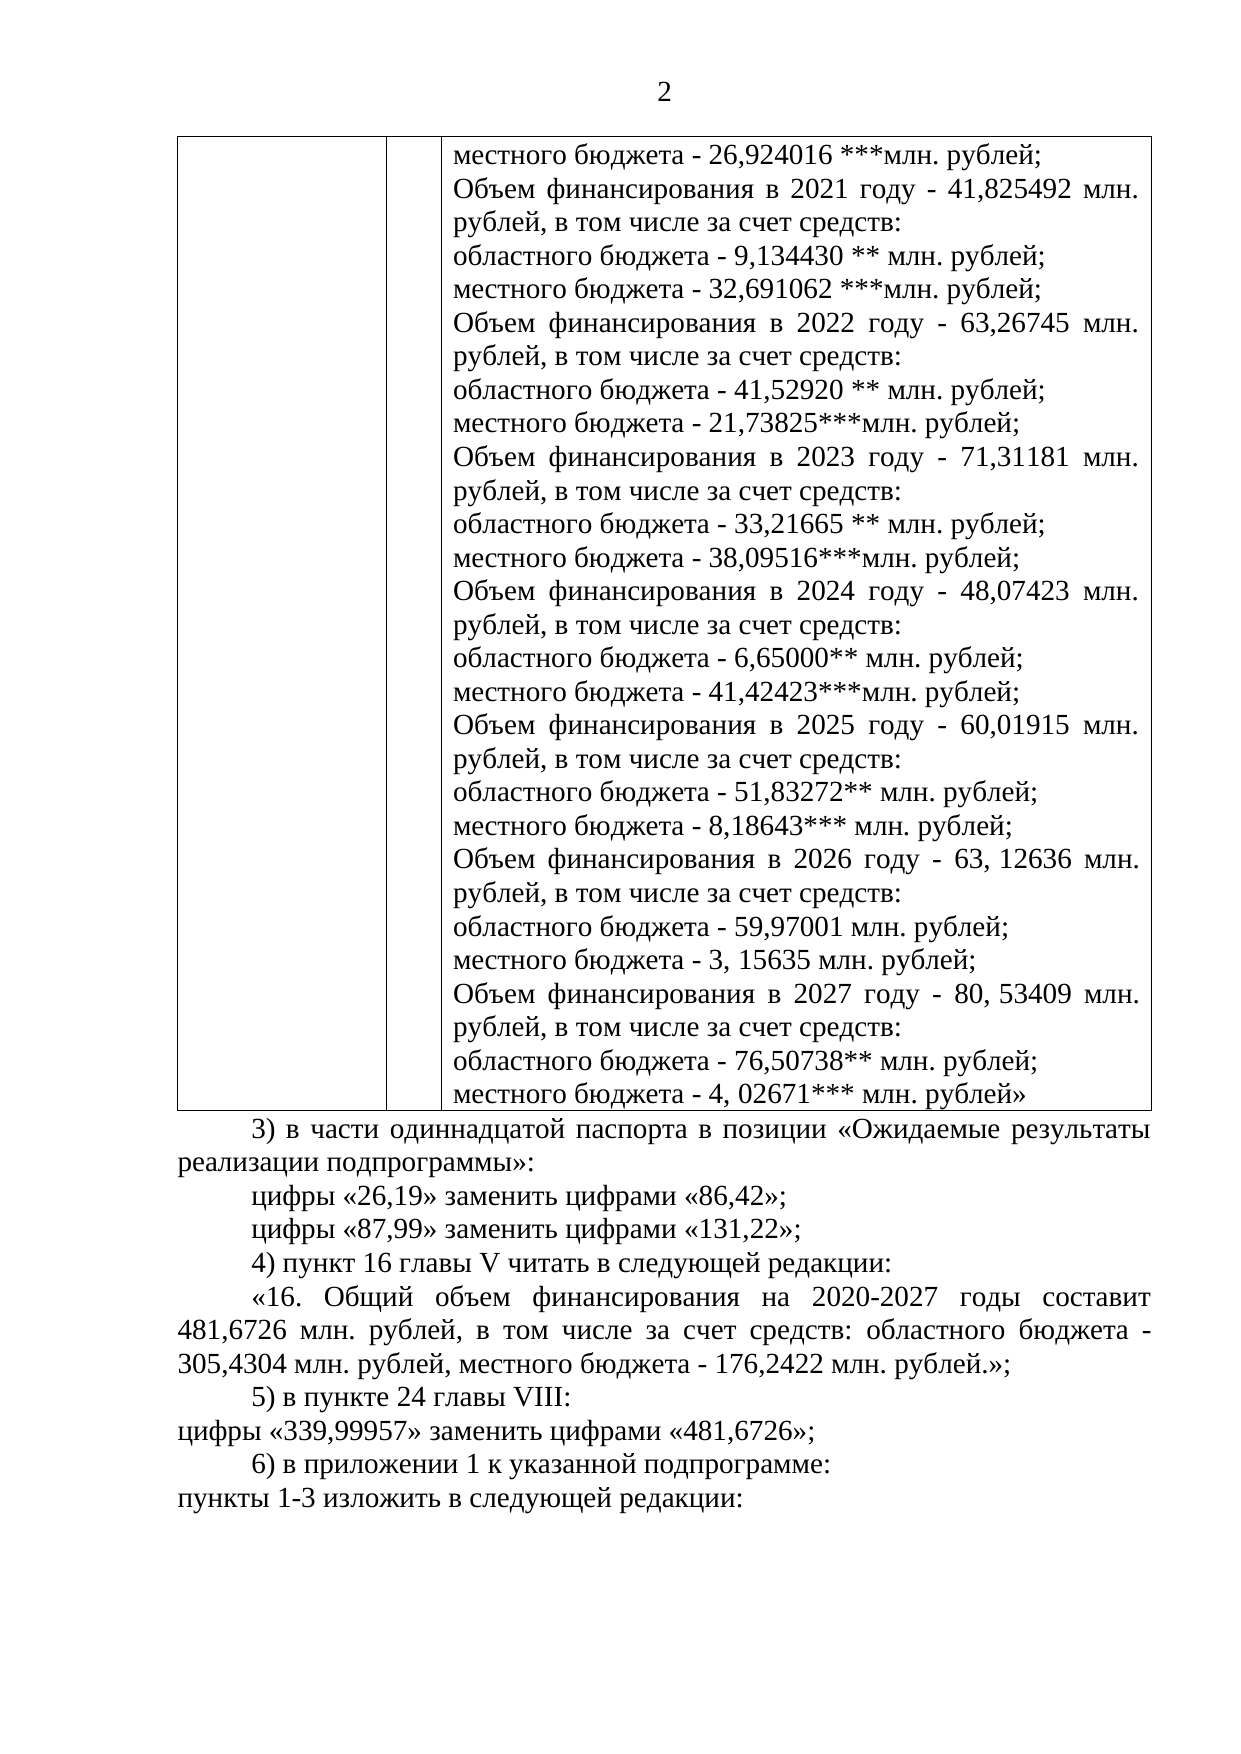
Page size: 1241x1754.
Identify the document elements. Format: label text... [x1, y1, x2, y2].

table_header - [387, 137, 441, 1110]
text пункты 1-3 изложить в следующей редакции: [177, 1480, 1152, 1513]
text 3) в части одиннадцатой паспорта в позиции «Ожидаемые результаты реализации подпрограммы»: [177, 1111, 1152, 1178]
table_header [178, 137, 386, 1110]
text цифры «339,99957» заменить цифрами «481,6726»; [177, 1413, 1152, 1446]
text 6) в приложении 1 к указанной подпрограмме: [177, 1446, 1152, 1480]
text 4) пункт 16 главы V читать в следующей редакции: [177, 1245, 1152, 1279]
text «16. Общий объем финансирования на 2020-2027 годы составит 481,6726 млн. рублей, в том числе за счет средств: областного бюджета - 305,4304 млн. рублей, местного бюджета - 176,2422 млн. рублей.»; [177, 1279, 1152, 1379]
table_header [442, 137, 1151, 1110]
text цифры «26,19» заменить цифрами «86,42»; [177, 1178, 1152, 1212]
text 5) в пункте 24 главы VIII: [177, 1379, 1152, 1413]
text цифры «87,99» заменить цифрами «131,22»; [177, 1212, 1152, 1245]
